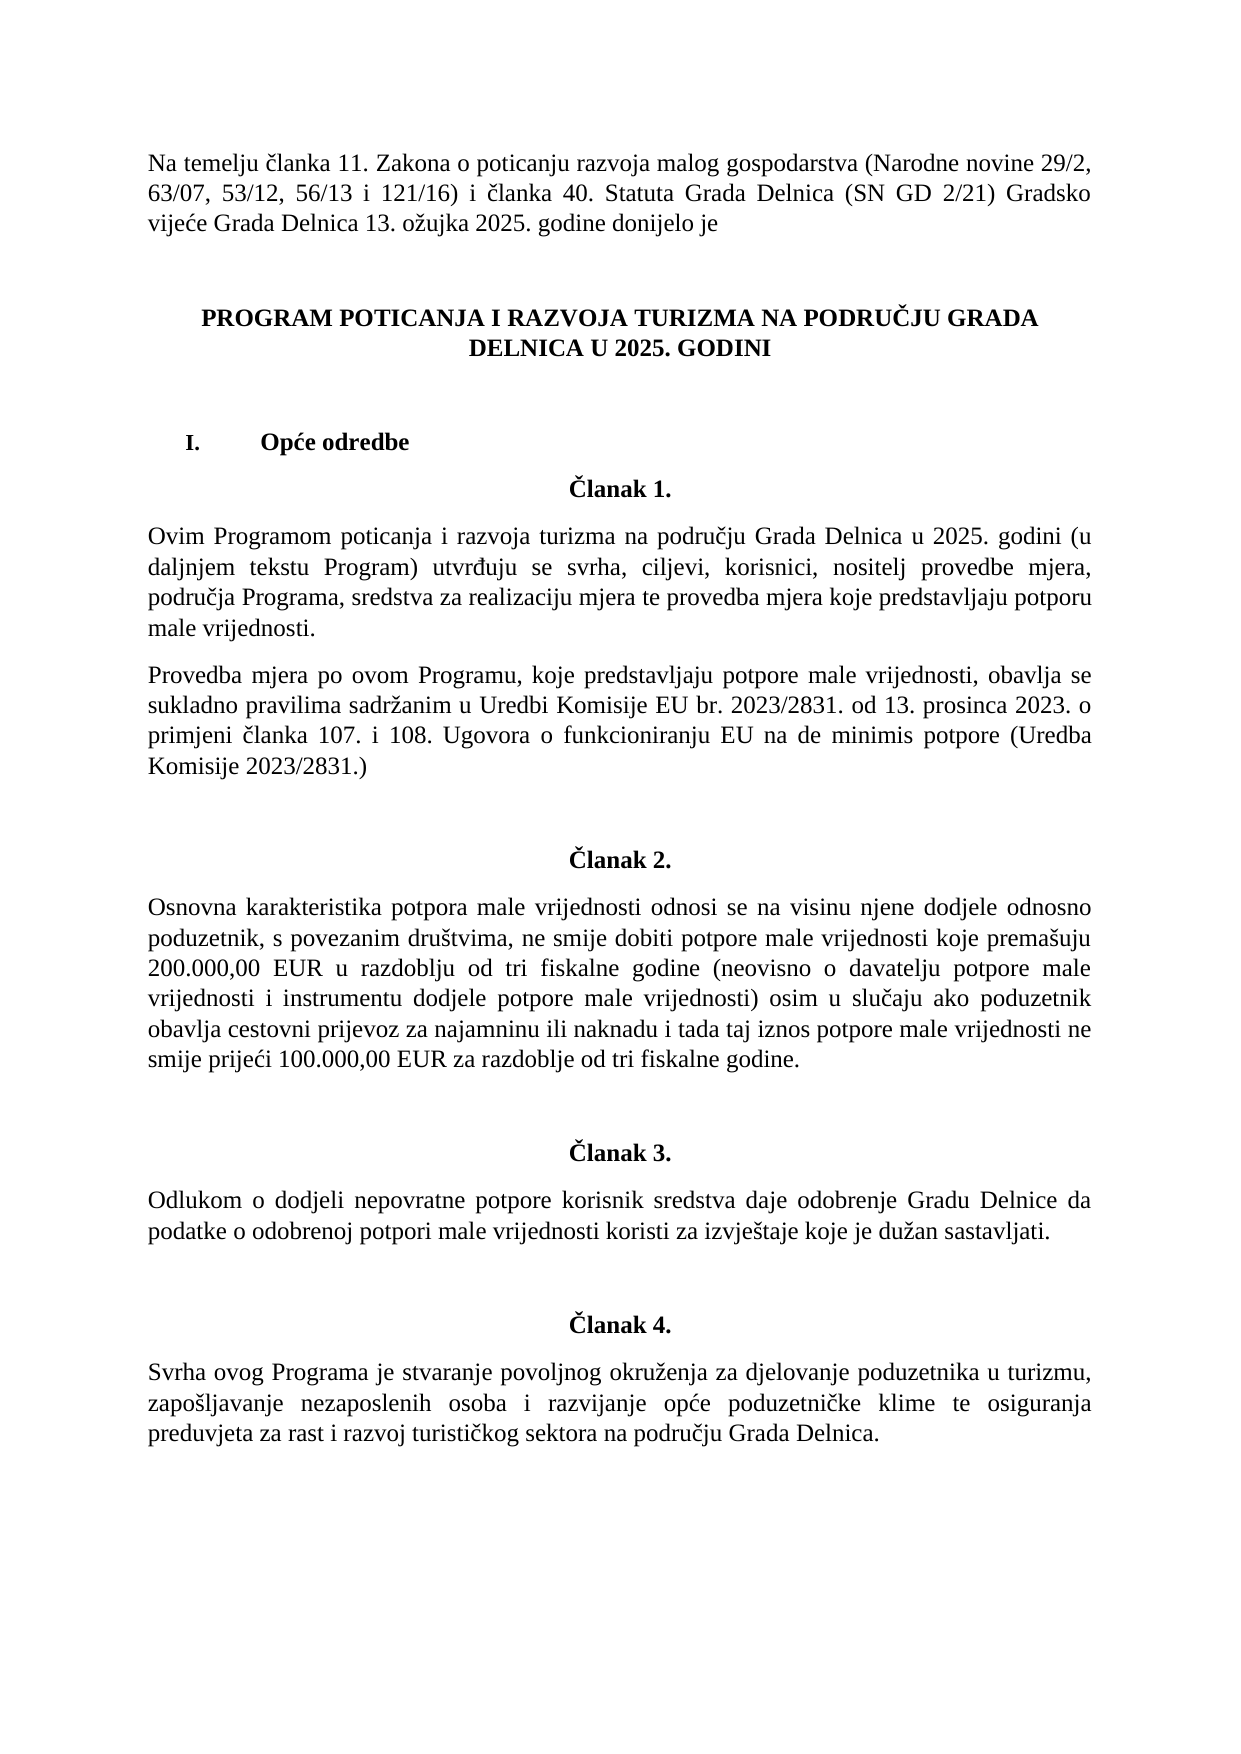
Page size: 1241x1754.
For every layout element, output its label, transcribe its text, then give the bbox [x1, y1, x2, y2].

text Osnovna karakteristika potpora male vrijednosti odnosi se na visinu njene dodjele odnosno poduzetnik, s povezanim društvima, ne smije dobiti potpore male vrijednosti koje premašuju 200.000,00 EUR u razdoblju od tri fiskalne godine (neovisno o davatelju potpore male vrijednosti i instrumentu dodjele potpore male vrijednosti) osim u slučaju ako poduzetnik obavlja cestovni prijevoz za najamninu ili naknadu i tada taj iznos potpore male vrijednosti ne smije prijeći 100.000,00 EUR za razdoblje od tri fiskalne godine. [148, 892, 1093, 1073]
text Na temelju članka 11. Zakona o poticanju razvoja malog gospodarstva (Narodne novine 29/2, 63/07, 53/12, 56/13 i 121/16) i članka 40. Statuta Grada Delnica (SN GD 2/21) Gradsko vijeće Grada Delnica 13. ožujka 2025. godine donijelo je [148, 148, 1093, 237]
text Članak 3. [148, 1138, 1093, 1167]
text Članak 2. [148, 845, 1093, 874]
text Provedba mjera po ovom Programu, koje predstavljaju potpore male vrijednosti, obavlja se sukladno pravilima sadržanim u Uredbi Komisije EU br. 2023/2831. od 13. prosinca 2023. o primjeni članka 107. i 108. Ugovora o funkcioniranju EU na de minimis potpore (Uredba Komisije 2023/2831.) [148, 660, 1093, 780]
text Odlukom o dodjeli nepovratne potpore korisnik sredstva daje odobrenje Gradu Delnice da podatke o odobrenoj potpori male vrijednosti koristi za izvještaje koje je dužan sastavljati. [148, 1186, 1093, 1245]
text Ovim Programom poticanja i razvoja turizma na području Grada Delnica u 2025. godini (u daljnjem tekstu Program) utvrđuju se svrha, ciljevi, korisnici, nositelj provedbe mjera, područja Programa, sredstva za realizaciju mjera te provedba mjera koje predstavljaju potporu male vrijednosti. [148, 521, 1093, 641]
text Svrha ovog Programa je stvaranje povoljnog okruženja za djelovanje poduzetnika u turizmu, zapošljavanje nezaposlenih osoba i razvijanje opće poduzetničke klime te osiguranja preduvjeta za rast i razvoj turističkog sektora na području Grada Delnica. [148, 1357, 1093, 1447]
list Opće odredbe [185, 427, 1093, 456]
text Članak 1. [148, 474, 1093, 503]
text Program poticanja I RAZVOJA turizma na području Grada Delnica U 2025. godinI [148, 303, 1093, 362]
text Članak 4. [148, 1310, 1093, 1339]
